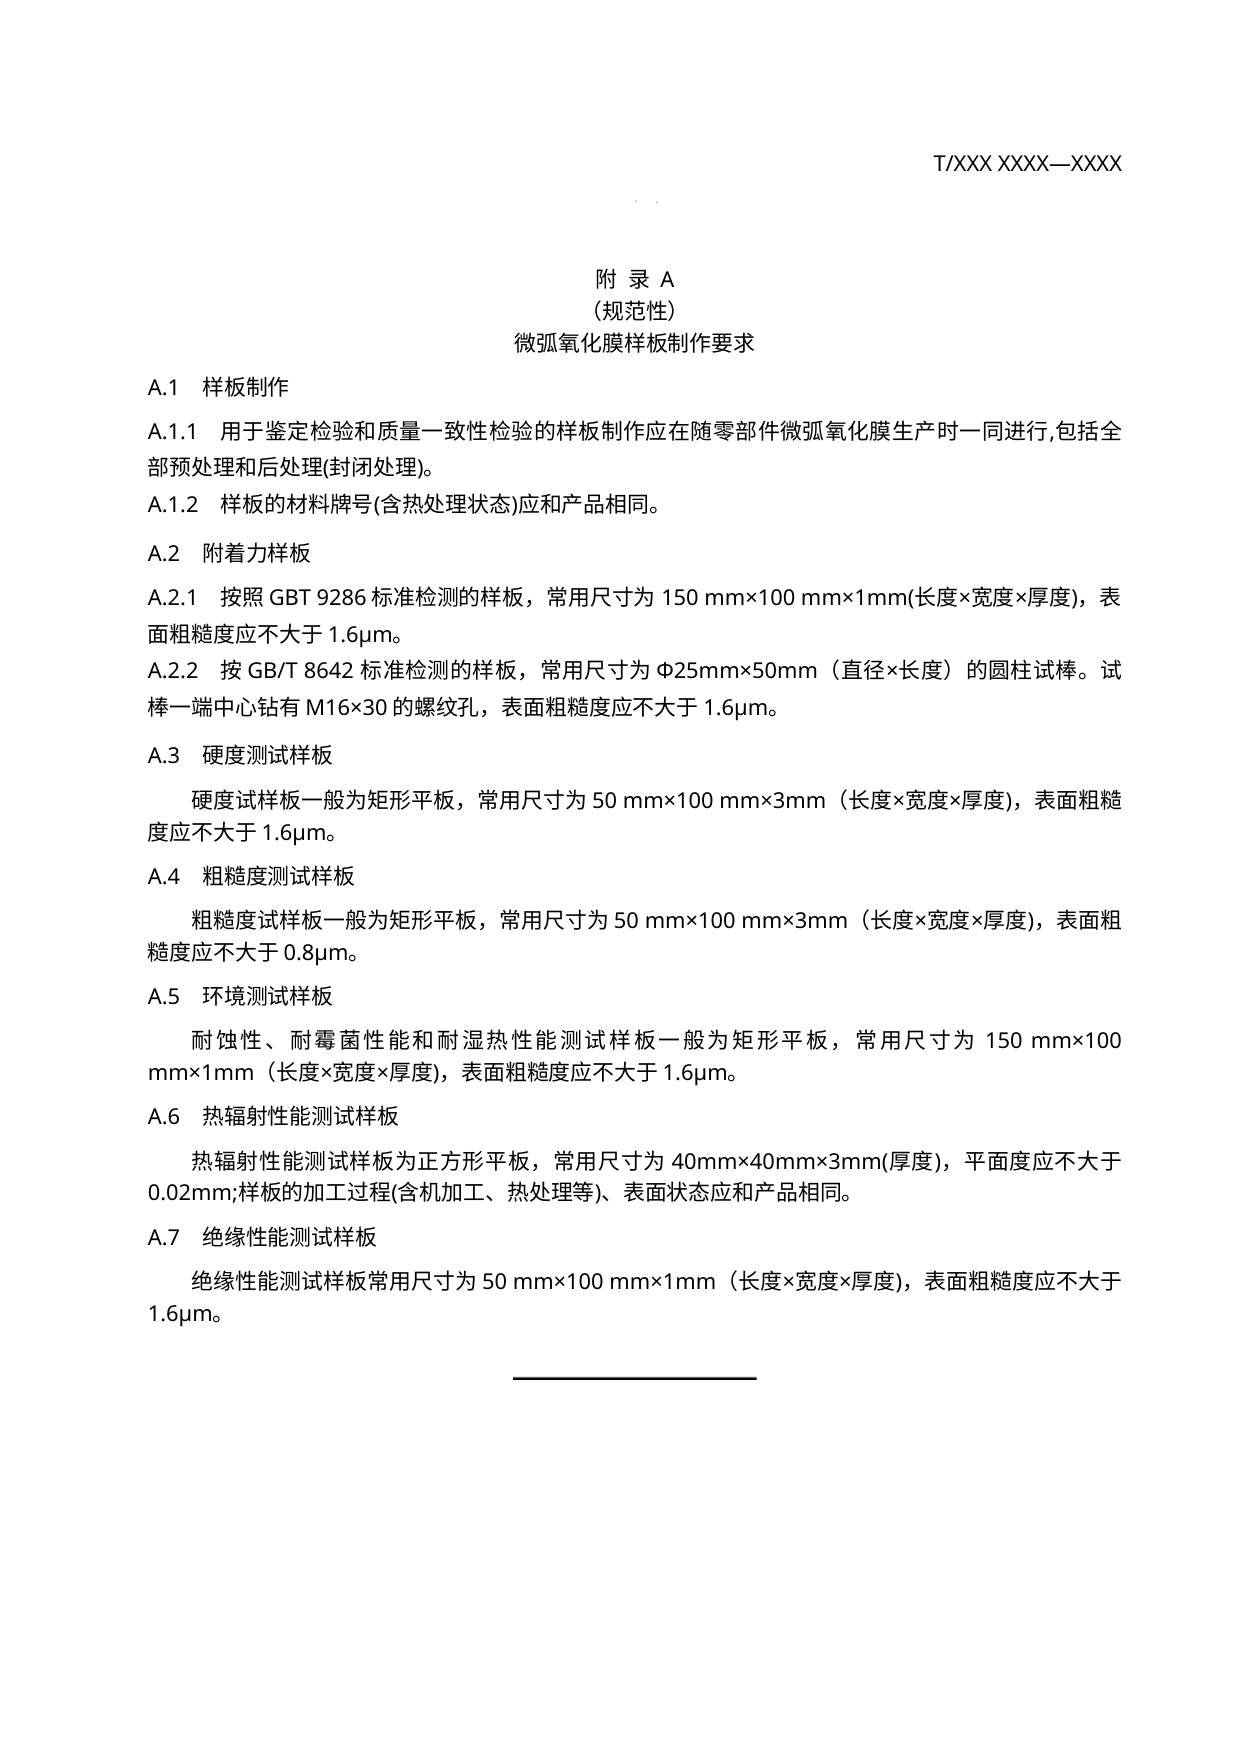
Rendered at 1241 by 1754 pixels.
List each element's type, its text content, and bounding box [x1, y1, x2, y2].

text 样板制作 [148, 370, 1122, 401]
text 按GB/T 8642 标准检测的样板，常用尺寸为Φ25mm×50mm（直径×长度）的圆柱试棒。试棒一端中心钻有M16×30的螺纹孔，表面粗糙度应不大于 1.6μm。 [148, 653, 1122, 721]
text 绝缘性能测试样板常用尺寸为50 mm×100 mm×1mm（长度×宽度×厚度)，表面粗糙度应不大于1.6μm。 [148, 1264, 1122, 1327]
text 硬度测试样板 [148, 738, 1122, 770]
text 硬度试样板一般为矩形平板，常用尺寸为50 mm×100 mm×3mm（长度×宽度×厚度)，表面粗糙度应不大于1.6μm。 [148, 783, 1122, 846]
text 用于鉴定检验和质量一致性检验的样板制作应在随零部件微弧氧化膜生产时一同进行,包括全部预处理和后处理(封闭处理)。 [148, 414, 1122, 482]
text 热辐射性能测试样板为正方形平板，常用尺寸为40mm×40mm×3mm(厚度)，平面度应不大于0.02mm;样板的加工过程(含机加工、热处理等)、表面状态应和产品相同。 [148, 1144, 1122, 1207]
text 绝缘性能测试样板 [148, 1220, 1122, 1251]
text 耐蚀性、耐霉菌性能和耐湿热性能测试样板一般为矩形平板，常用尺寸为150 mm×100 mm×1mm（长度×宽度×厚度)，表面粗糙度应不大于1.6μm。 [148, 1023, 1122, 1087]
text 热辐射性能测试样板 [148, 1099, 1122, 1131]
text 样板的材料牌号(含热处理状态)应和产品相同。 [148, 487, 1122, 519]
text 粗糙度试样板一般为矩形平板，常用尺寸为50 mm×100 mm×3mm（长度×宽度×厚度)，表面粗糙度应不大于0.8μm。 [148, 903, 1122, 967]
text 按照GBT 9286标准检测的样板，常用尺寸为150 mm×100 mm×1mm(长度×宽度×厚度)，表面粗糙度应不大于 1.6μm。 [148, 580, 1122, 648]
text 粗糙度测试样板 [148, 859, 1122, 891]
text 环境测试样板 [148, 979, 1122, 1011]
picture [513, 1327, 757, 1380]
text （规范性） 微弧氧化膜样板制作要求 [148, 262, 1122, 357]
text 附着力样板 [148, 536, 1122, 568]
